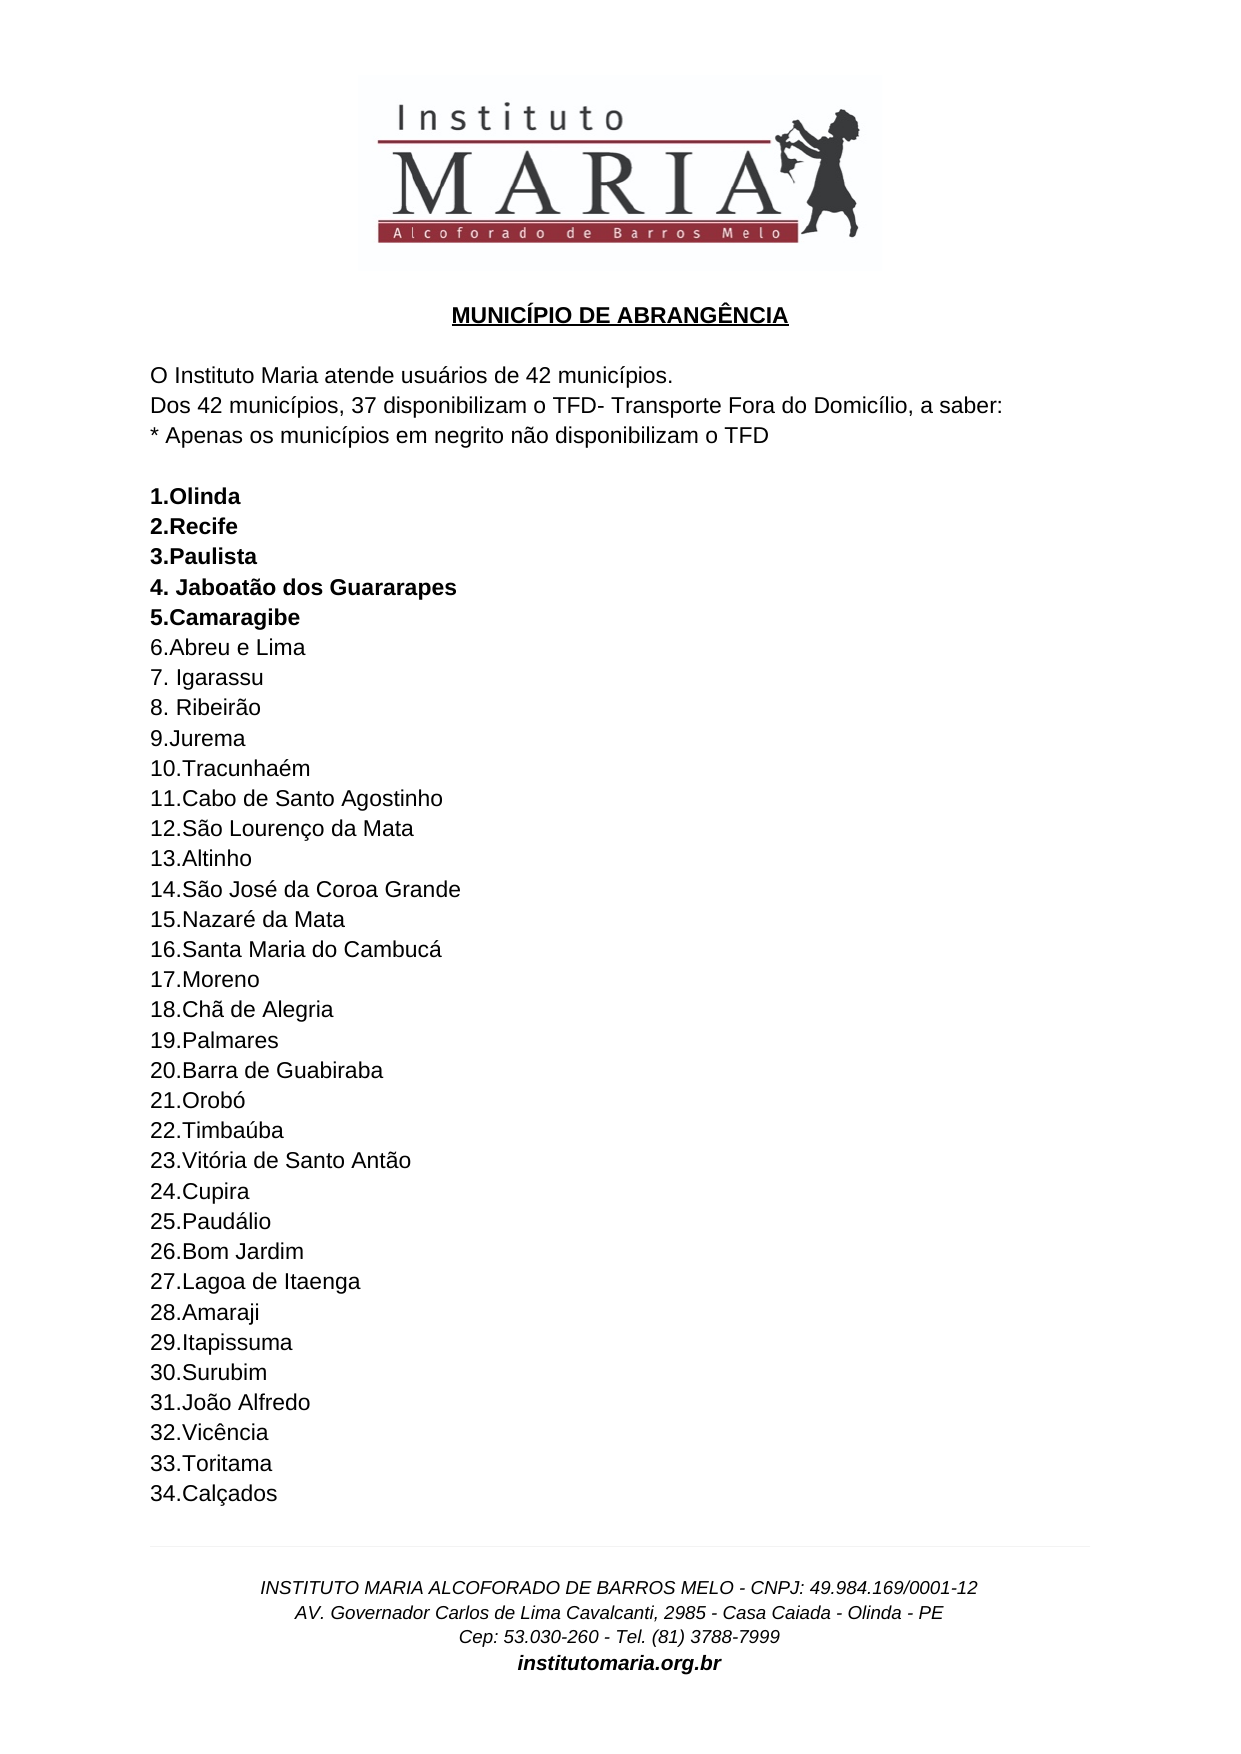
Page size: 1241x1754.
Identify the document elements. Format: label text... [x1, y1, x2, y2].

text 26.Bom Jardim [150, 1238, 1090, 1264]
text 2.Recife [150, 513, 1090, 539]
text 28.Amaraji [150, 1298, 1090, 1325]
text 20.Barra de Guabiraba [150, 1057, 1090, 1083]
text 23.Vitória de Santo Antão [150, 1147, 1090, 1174]
text 4. Jaboatão dos Guararapes [150, 573, 1090, 600]
list Igarassu [150, 664, 1090, 690]
text 25.Paudálio [150, 1208, 1090, 1234]
text 13.Altinho [150, 845, 1090, 872]
text 12.São Lourenço da Mata [150, 815, 1090, 841]
text 15.Nazaré da Mata [150, 906, 1090, 932]
text 32.Vicência [150, 1419, 1090, 1446]
text 11.Cabo de Santo Agostinho [150, 785, 1090, 811]
text 31.João Alfredo [150, 1389, 1090, 1415]
text 6.Abreu e Lima [150, 634, 1090, 660]
list Ribeirão [150, 694, 1090, 721]
text 24.Cupira [150, 1178, 1090, 1204]
text 14.São José da Coroa Grande [150, 876, 1090, 902]
text 29.Itapissuma [150, 1329, 1090, 1355]
text 3.Paulista [150, 543, 1090, 569]
text MUNICÍPIO DE ABRANGÊNCIA [150, 302, 1090, 328]
text 34.Calçados [150, 1480, 1090, 1506]
text O Instituto Maria atende usuários de 42 municípios. [150, 362, 1090, 388]
text * Apenas os municípios em negrito não disponibilizam o TFD [150, 422, 1090, 449]
text 5.Camaragibe [150, 604, 1090, 630]
text 1.Olinda [150, 483, 1090, 509]
text 19.Palmares [150, 1027, 1090, 1053]
text 16.Santa Maria do Cambucá [150, 936, 1090, 962]
text 18.Chã de Alegria [150, 996, 1090, 1023]
text 9.Jurema [150, 724, 1090, 751]
text Dos 42 municípios, 37 disponibilizam o TFD- Transporte Fora do Domicílio, a saber: [150, 392, 1090, 418]
text 30.Surubim [150, 1359, 1090, 1385]
text 17.Moreno [150, 966, 1090, 992]
text 27.Lagoa de Itaenga [150, 1268, 1090, 1294]
picture [357, 75, 883, 271]
text 22.Timbaúba [150, 1117, 1090, 1143]
text 10.Tracunhaém [150, 755, 1090, 781]
text 21.Orobó [150, 1087, 1090, 1113]
text 33.Toritama [150, 1449, 1090, 1476]
